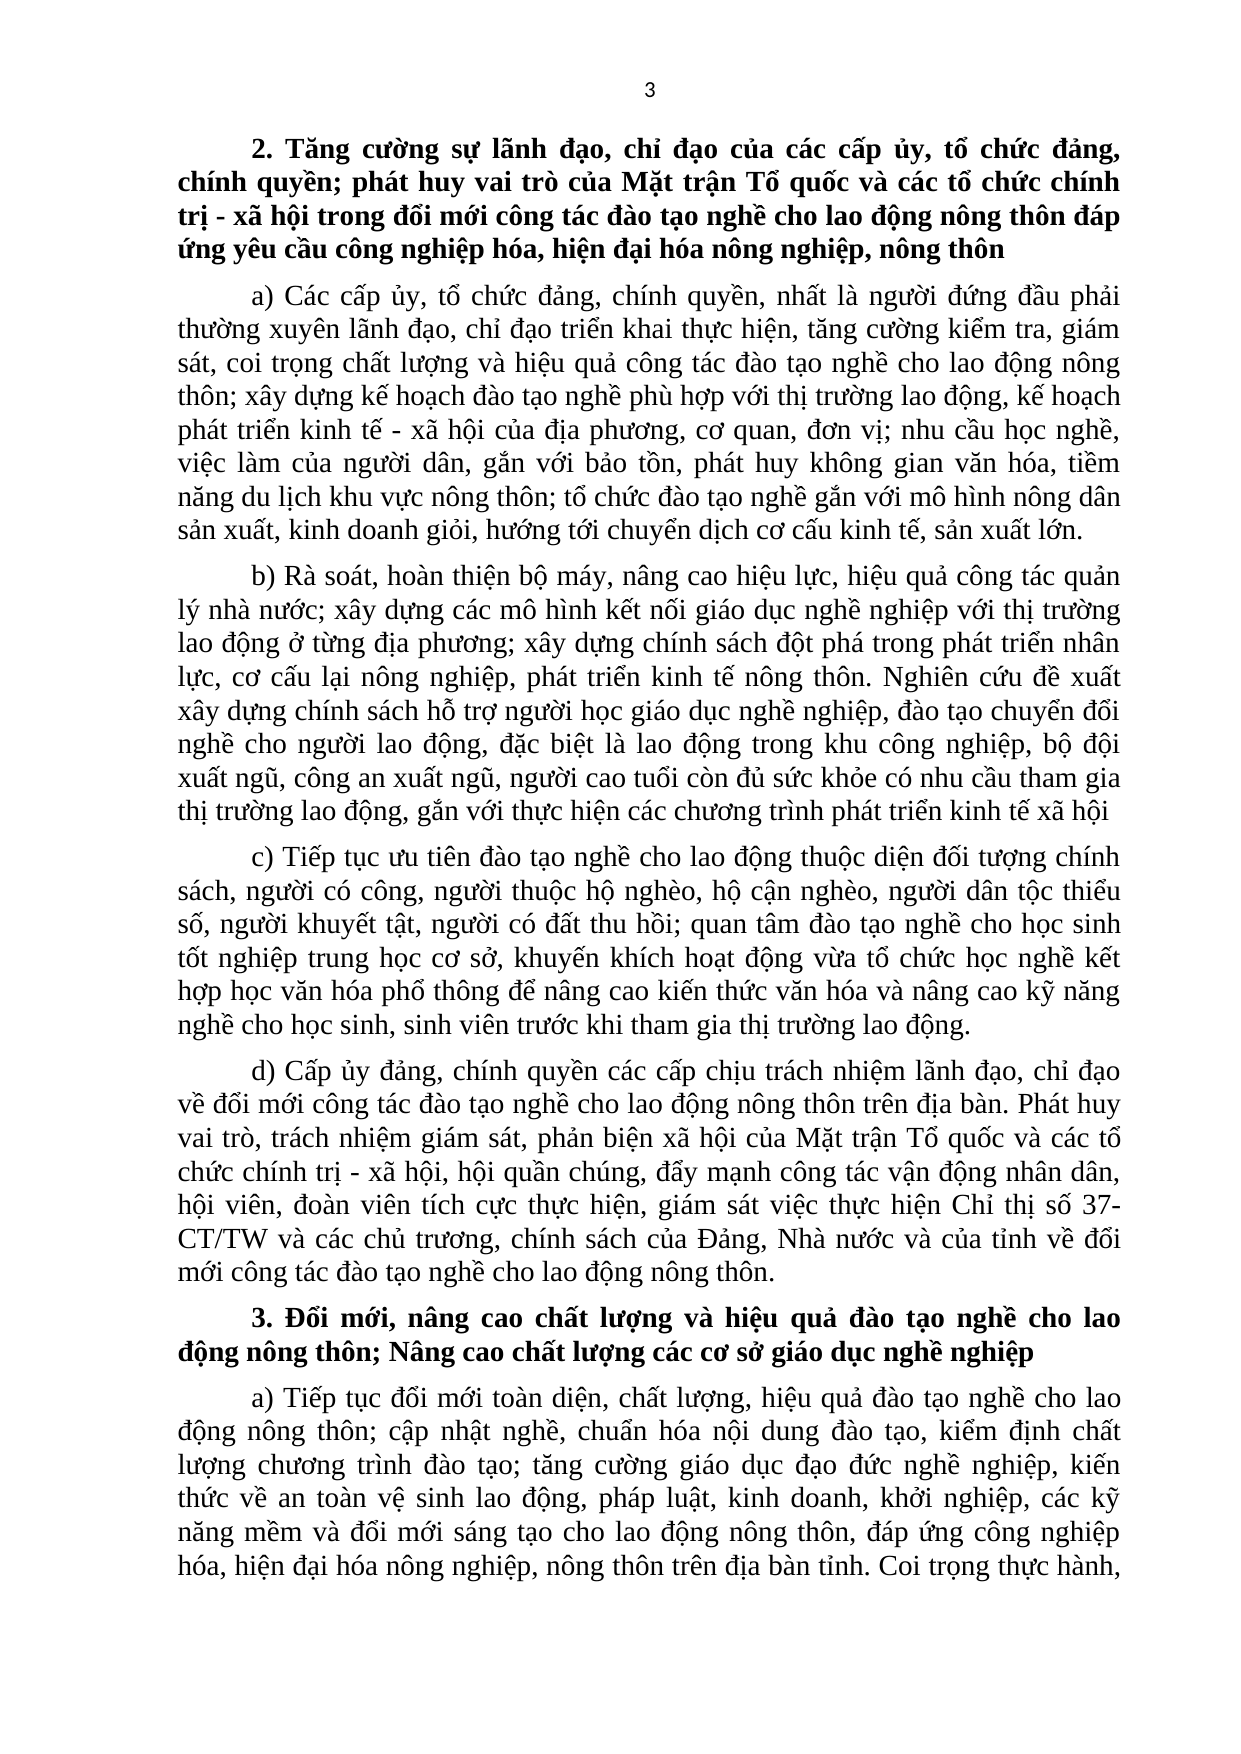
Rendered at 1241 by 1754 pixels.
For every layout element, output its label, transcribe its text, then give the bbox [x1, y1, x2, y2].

text b) Rà soát, hoàn thiện bộ máy, nâng cao hiệu lực, hiệu quả công tác quản lý nhà nước; xây dựng các mô hình kết nối giáo dục nghề nghiệp với thị trường lao động ở từng địa phương; xây dựng chính sách đột phá trong phát triển nhân lực, cơ cấu lại nông nghiệp, phát triển kinh tế nông thôn. Nghiên cứu đề xuất xây dựng chính sách hỗ trợ người học giáo dục nghề nghiệp, đào tạo chuyển đổi nghề cho người lao động, đặc biệt là lao động trong khu công nghiệp, bộ đội xuất ngũ, công an xuất ngũ, người cao tuổi còn đủ sức khỏe có nhu cầu tham gia thị trường lao động, gắn với thực hiện các chương trình phát triển kinh tế xã hội [177, 558, 1122, 827]
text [177, 1380, 1122, 1612]
text c) Tiếp tục ưu tiên đào tạo nghề cho lao động thuộc diện đối tượng chính sách, người có công, người thuộc hộ nghèo, hộ cận nghèo, người dân tộc thiểu số, người khuyết tật, người có đất thu hồi; quan tâm đào tạo nghề cho học sinh tốt nghiệp trung học cơ sở, khuyến khích hoạt động vừa tổ chức học nghề kết hợp học văn hóa phổ thông để nâng cao kiến thức văn hóa và nâng cao kỹ năng nghề cho học sinh, sinh viên trước khi tham gia thị trường lao động. [177, 839, 1122, 1041]
text 2. Tăng cường sự lãnh đạo, chỉ đạo của các cấp ủy, tổ chức đảng, chính quyền; phát huy vai trò của Mặt trận Tổ quốc và các tổ chức chính trị - xã hội trong đổi mới công tác đào tạo nghề cho lao động nông thôn đáp ứng yêu cầu công nghiệp hóa, hiện đại hóa nông nghiệp, nông thôn [177, 131, 1122, 265]
text 3. Đổi mới, nâng cao chất lượng và hiệu quả đào tạo nghề cho lao động nông thôn; Nâng cao chất lượng các cơ sở giáo dục nghề nghiệp [177, 1300, 1122, 1367]
text d) Cấp ủy đảng, chính quyền các cấp chịu trách nhiệm lãnh đạo, chỉ đạo về đổi mới công tác đào tạo nghề cho lao động nông thôn trên địa bàn. Phát huy vai trò, trách nhiệm giám sát, phản biện xã hội của Mặt trận Tổ quốc và các tổ chức chính trị - xã hội, hội quần chúng, đẩy mạnh công tác vận động nhân dân, hội viên, đoàn viên tích cực thực hiện, giám sát việc thực hiện Chỉ thị số 37-CT/TW và các chủ trương, chính sách của Đảng, Nhà nước và của tỉnh về đổi mới công tác đào tạo nghề cho lao động nông thôn. [177, 1053, 1122, 1288]
text a) Các cấp ủy, tổ chức đảng, chính quyền, nhất là người đứng đầu phải thường xuyên lãnh đạo, chỉ đạo triển khai thực hiện, tăng cường kiểm tra, giám sát, coi trọng chất lượng và hiệu quả công tác đào tạo nghề cho lao động nông thôn; xây dựng kế hoạch đào tạo nghề phù hợp với thị trường lao động, kế hoạch phát triển kinh tế - xã hội của địa phương, cơ quan, đơn vị; nhu cầu học nghề, việc làm của người dân, gắn với bảo tồn, phát huy không gian văn hóa, tiềm năng du lịch khu vực nông thôn; tổ chức đào tạo nghề gắn với mô hình nông dân sản xuất, kinh doanh giỏi, hướng tới chuyển dịch cơ cấu kinh tế, sản xuất lớn. [177, 278, 1122, 546]
